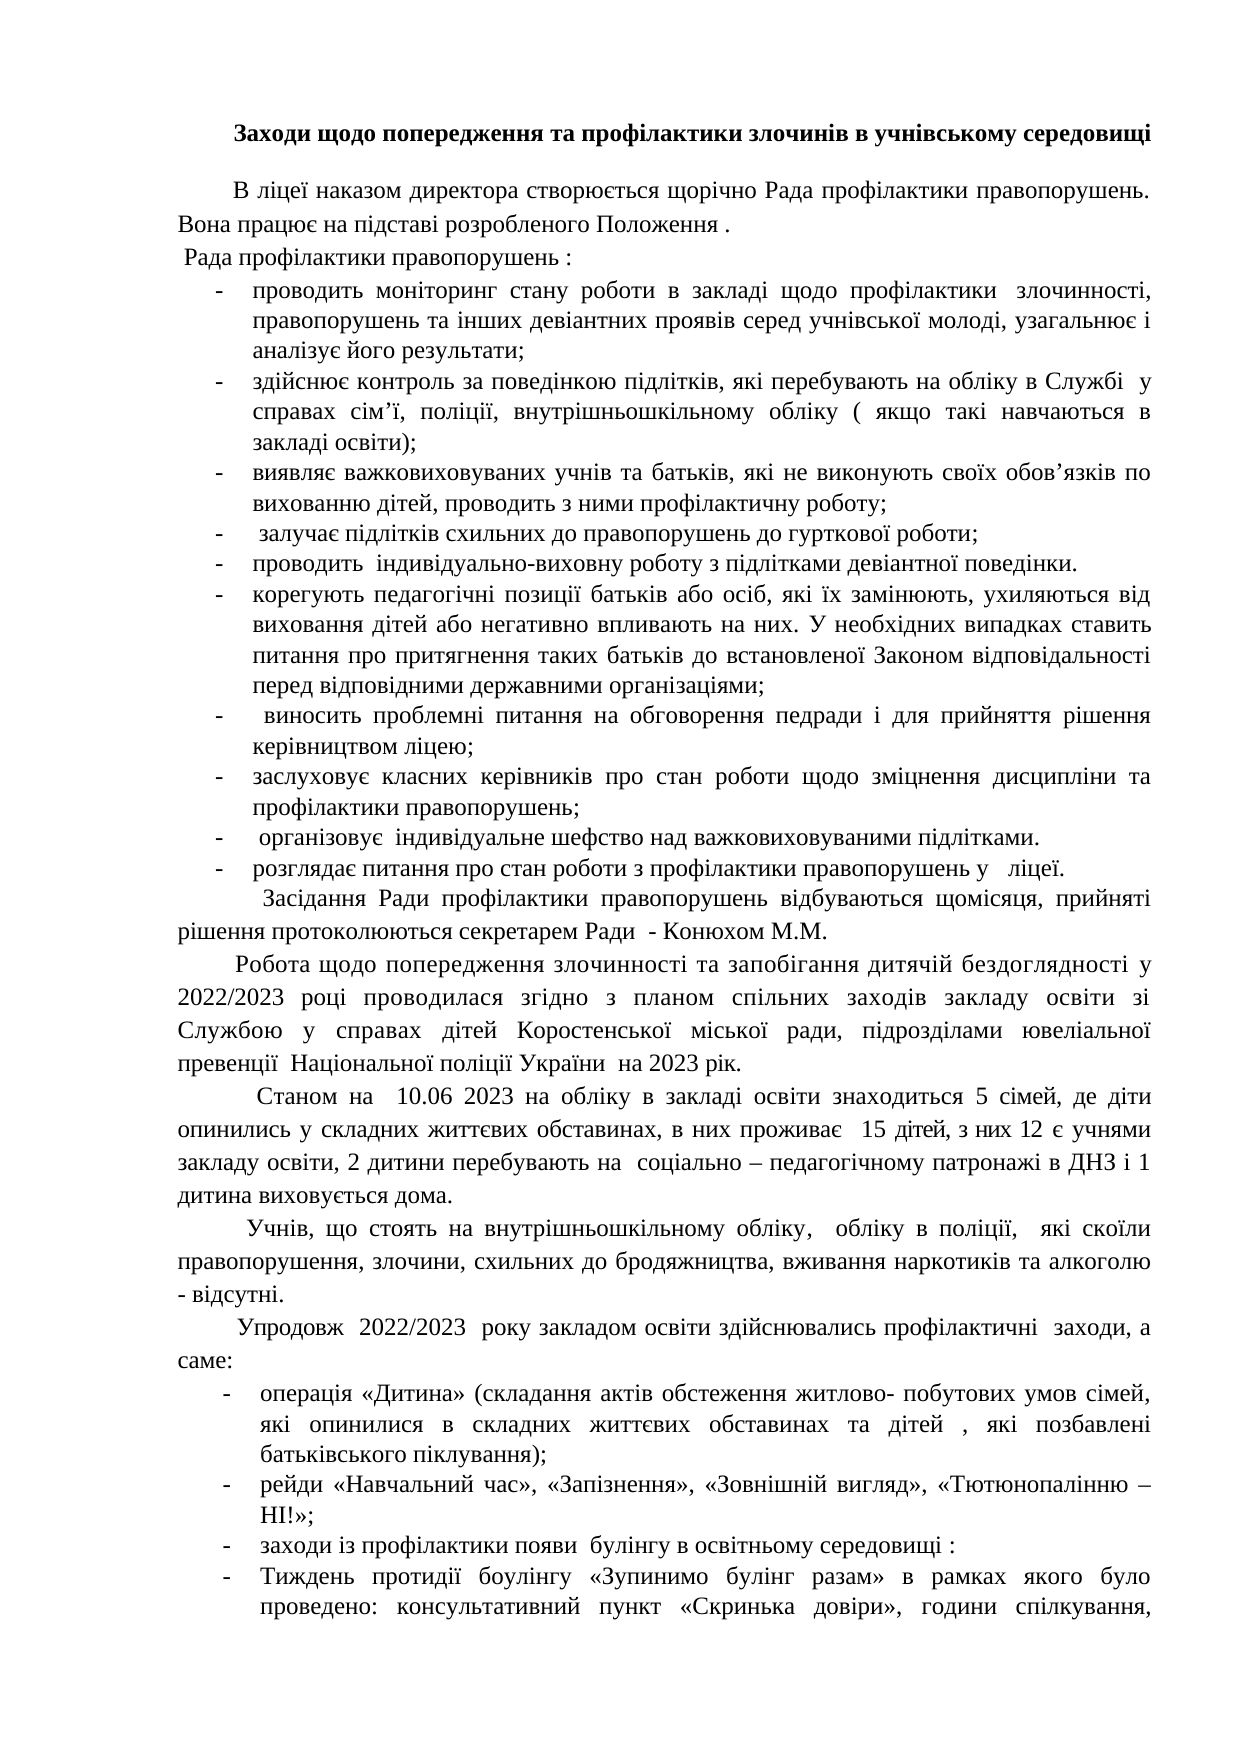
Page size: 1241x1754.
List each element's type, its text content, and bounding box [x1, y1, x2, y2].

text Засідання Ради профілактики правопорушень відбуваються щомісяця, прийняті рішення протоколюються секретарем Ради - Конюхом М.М. [177, 883, 1152, 945]
text Учнів, що стоять на внутрішньошкільному обліку, обліку в поліції, які скоїли правопорушення, злочини, схильних до бродяжництва, вживання наркотиків та алкоголю - відсутні. [177, 1213, 1152, 1308]
list проводить індивідуально-виховну роботу з підлітками девіантної поведінки. [215, 548, 1152, 577]
list залучає підлітків схильних до правопорушень до гурткової роботи; [215, 518, 1152, 547]
list розглядає питання про стан роботи з профілактики правопорушень у ліцеї. [215, 853, 1152, 881]
list операція «Дитина» (складання актів обстеження житлово- побутових умов сімей, які опинилися в складних життєвих обставинах та дітей , які позбавлені батьківського піклування); [222, 1378, 1152, 1468]
list виявляє важковиховуваних учнів та батьків, які не виконують своїх обов’язків по вихованню дітей, проводить з ними профілактичну роботу; [215, 457, 1152, 516]
list заслуховує класних керівників про стан роботи щодо зміцнення дисципліни та профілактики правопорушень; [215, 761, 1152, 821]
list проводить моніторинг стану роботи в закладі щодо профілактики злочинності, правопорушень та інших девіантних проявів серед учнівської молоді, узагальнює і аналізує його результати; [215, 275, 1152, 364]
text Упродовж 2022/2023 року закладом освіти здійснювались профілактичні заходи, а саме: [177, 1312, 1152, 1374]
list здійснює контроль за поведінкою підлітків, які перебувають на обліку в Службі у справах сім’ї, поліції, внутрішньошкільному обліку ( якщо такі навчаються в закладі освіти); [215, 366, 1152, 456]
list організовує індивідуальне шефство над важковиховуваними підлітками. [215, 822, 1152, 851]
text Робота щодо попередження злочинності та запобігання дитячій бездоглядності у 2022/2023 році проводилася згідно з планом спільних заходів закладу освіти зі Службою у справах дітей Коростенської міської ради, підрозділами ювеліальної превенції Національної поліції України на 2023 рік. [177, 949, 1152, 1077]
list корегують педагогічні позиції батьків або осіб, які їх замінюють, ухиляються від виховання дітей або негативно впливають на них. У необхідних випадках ставить питання про притягнення таких батьків до встановленої Законом відповідальності перед відповідними державними організаціями; [215, 579, 1152, 699]
list рейди «Навчальний час», «Запізнення», «Зовнішній вигляд», «Тютюнопалінню – НІ!»; [222, 1469, 1152, 1529]
text Станом на 10.06 2023 на обліку в закладі освіти знаходиться 5 сімей, де діти опинились у складних життєвих обставинах, в них проживає 15 дітей, з них 12 є учнями закладу освіти, 2 дитини перебувають на соціально – педагогічному патронажі в ДНЗ і 1 дитина виховується дома. [177, 1081, 1152, 1209]
text В ліцеї наказом директора створюється щорічно Рада профілактики правопорушень. Вона працює на підставі розробленого Положення . [177, 176, 1152, 237]
list виносить проблемні питання на обговорення педради і для прийняття рішення керівництвом ліцею; [215, 701, 1152, 760]
text Заходи щодо попередження та профілактики злочинів в учнівському середовищі [177, 118, 1152, 147]
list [222, 1561, 1152, 1620]
list заходи із профілактики появи булінгу в освітньому середовищі : [222, 1530, 1152, 1559]
text Рада профілактики правопорушень : [177, 242, 1152, 270]
